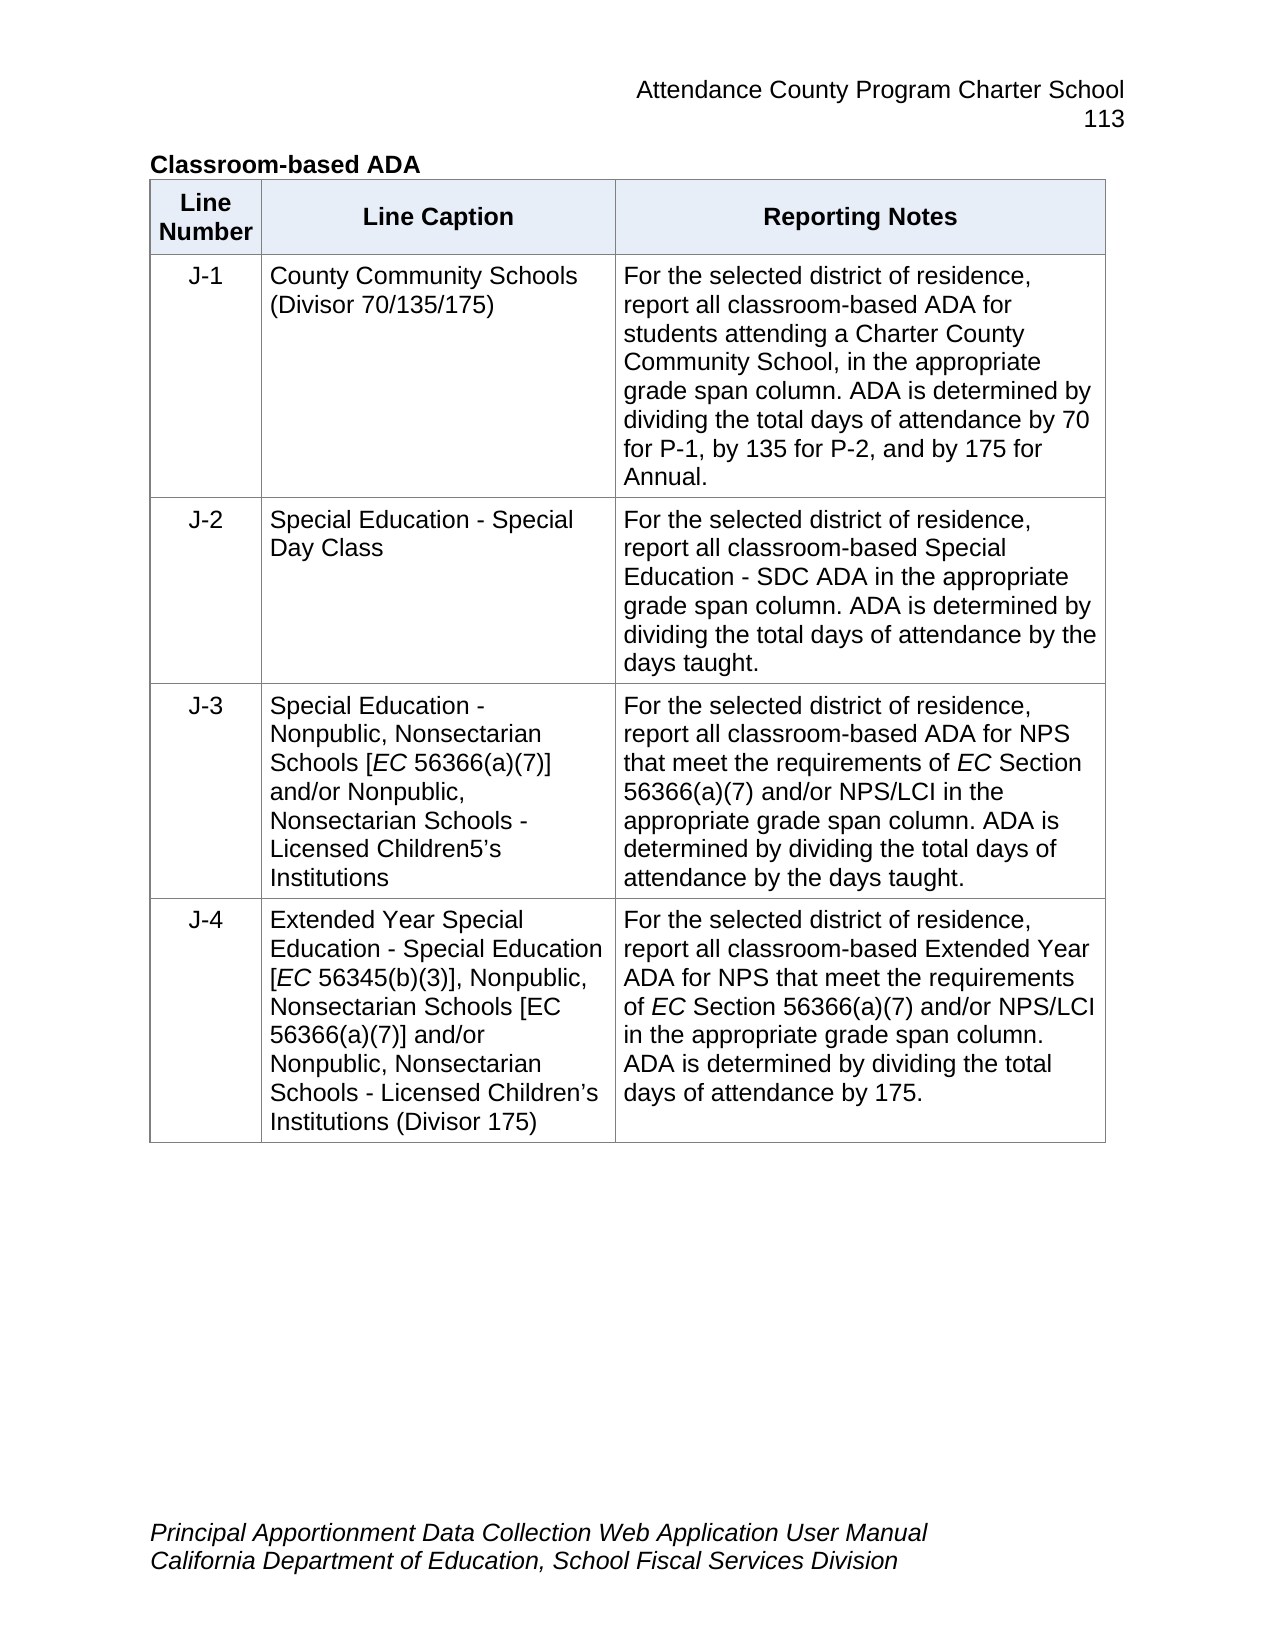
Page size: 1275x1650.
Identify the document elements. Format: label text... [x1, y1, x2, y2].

table_header Reporting Notes [616, 180, 1105, 254]
subtitle Classroom-based ADA [150, 150, 1125, 179]
table_cell J-2 [151, 498, 261, 683]
table_cell J-4 [151, 899, 261, 1142]
table_cell For the selected district of residence, report all classroom-based ADA for students attending a Charter County Community School, in the appropriate grade span column. ADA is determined by dividing the total days of attendance by 70 for P-1, by 135 for P-2, and by 175 for Annual. [616, 255, 1105, 497]
table_header Line Number [151, 180, 261, 254]
table_cell Special Education - Nonpublic, Nonsectarian Schools [EC 56366(a)(7)] and/or Nonpublic, Nonsectarian Schools - Licensed Children5’s Institutions [262, 684, 615, 898]
table_header Line Caption [262, 180, 615, 254]
table_cell For the selected district of residence, report all classroom-based ADA for NPS that meet the requirements of EC Section 56366(a)(7) and/or NPS/LCI in the appropriate grade span column. ADA is determined by dividing the total days of attendance by the days taught. [616, 684, 1105, 898]
table_cell Extended Year Special Education - Special Education [EC 56345(b)(3)], Nonpublic, Nonsectarian Schools [EC 56366(a)(7)] and/or Nonpublic, Nonsectarian Schools - Licensed Children’s Institutions (Divisor 175) [262, 899, 615, 1142]
table_cell County Community Schools (Divisor 70/135/175) [262, 255, 615, 497]
table_cell For the selected district of residence, report all classroom-based Extended Year ADA for NPS that meet the requirements of EC Section 56366(a)(7) and/or NPS/LCI in the appropriate grade span column. ADA is determined by dividing the total days of attendance by 175. [616, 899, 1105, 1142]
table_cell J-3 [151, 684, 261, 898]
table_cell For the selected district of residence, report all classroom-based Special Education - SDC ADA in the appropriate grade span column. ADA is determined by dividing the total days of attendance by the days taught. [616, 498, 1105, 683]
table_cell Special Education - Special Day Class [262, 498, 615, 683]
table_cell J-1 [151, 255, 261, 497]
